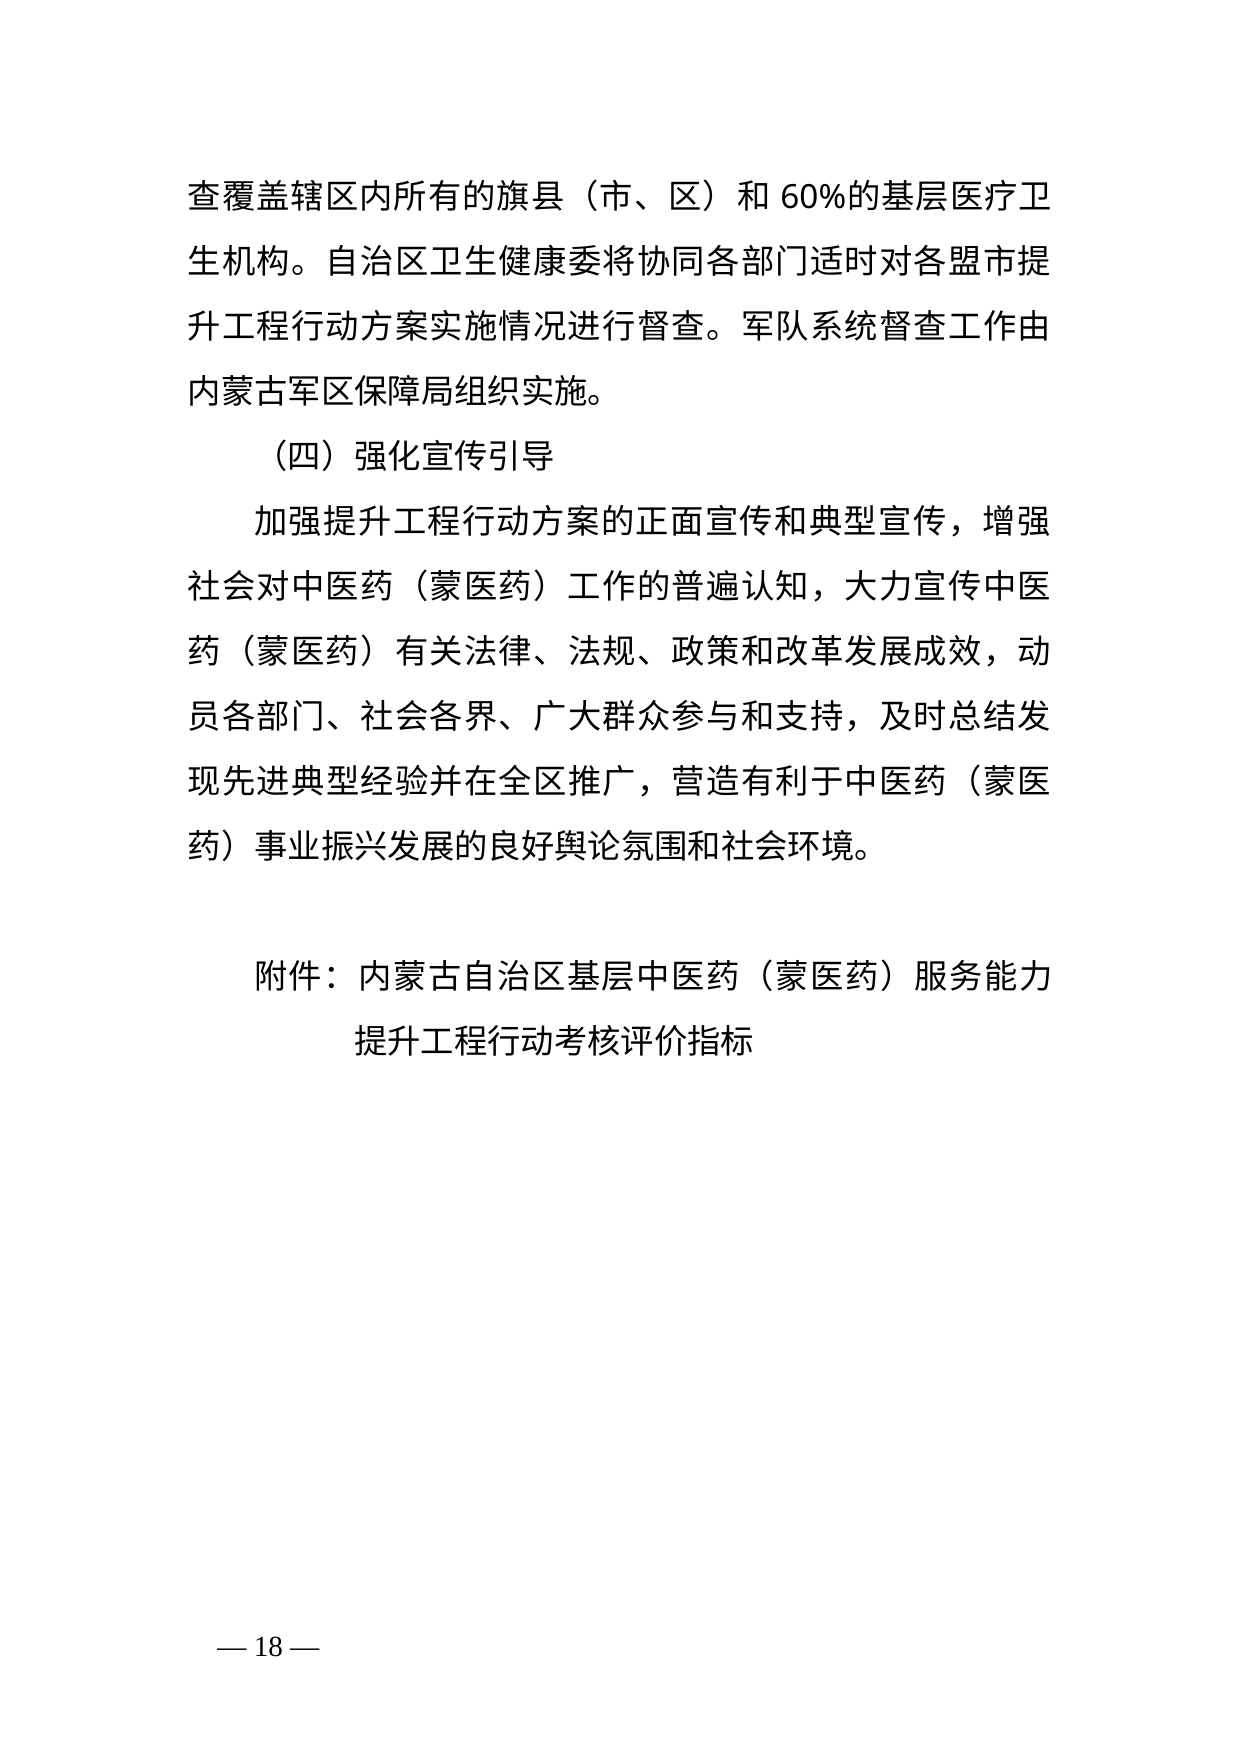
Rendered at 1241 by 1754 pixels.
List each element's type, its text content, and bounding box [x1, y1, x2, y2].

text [187, 162, 1053, 422]
text 附件：内蒙古自治区基层中医药（蒙医药）服务能力提升工程行动考核评价指标 [254, 942, 1053, 1072]
text （四）强化宣传引导 [187, 422, 1053, 487]
text 加强提升工程行动方案的正面宣传和典型宣传，增强社会对中医药（蒙医药）工作的普遍认知，大力宣传中医药（蒙医药）有关法律、法规、政策和改革发展成效，动员各部门、社会各界、广大群众参与和支持，及时总结发现先进典型经验并在全区推广，营造有利于中医药（蒙医药）事业振兴发展的良好舆论氛围和社会环境。 [187, 487, 1053, 877]
